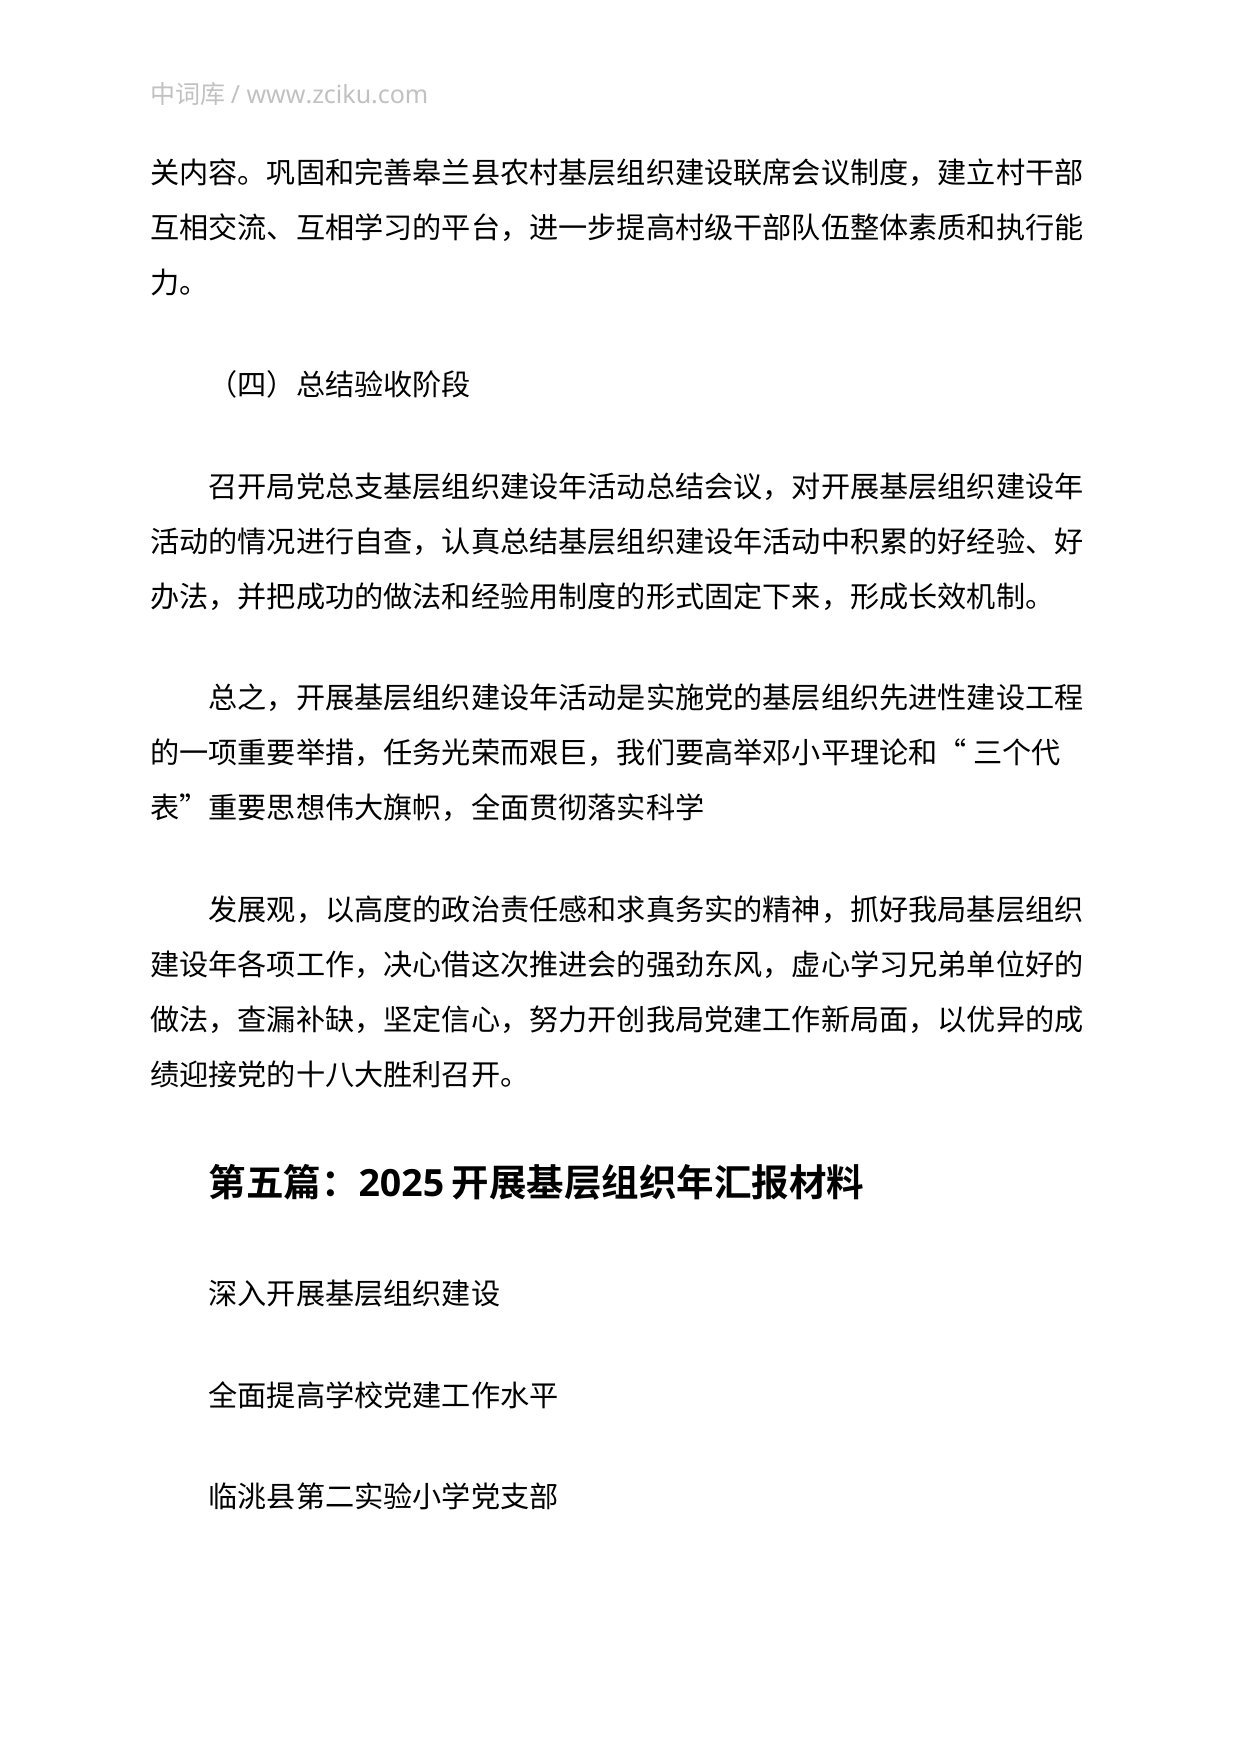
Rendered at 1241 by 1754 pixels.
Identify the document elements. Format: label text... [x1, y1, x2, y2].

text （四）总结验收阶段 [150, 362, 1090, 404]
text 召开局党总支基层组织建设年活动总结会议，对开展基层组织建设年活动的情况进行自查，认真总结基层组织建设年活动中积累的好经验、好办法，并把成功的做法和经验用制度的形式固定下来，形成长效机制。 [150, 463, 1090, 615]
text 总之，开展基层组织建设年活动是实施党的基层组织先进性建设工程的一项重要举措，任务光荣而艰巨，我们要高举邓小平理论和“ 三个代表”重要思想伟大旗帜，全面贯彻落实科学 [150, 675, 1090, 827]
text 第五篇：2025开展基层组织年汇报材料 [150, 1153, 1090, 1207]
text 发展观，以高度的政治责任感和求真务实的精神，抓好我局基层组织建设年各项工作，决心借这次推进会的强劲东风，虚心学习兄弟单位好的做法，查漏补缺，坚定信心，努力开创我局党建工作新局面，以优异的成绩迎接党的十八大胜利召开。 [150, 886, 1090, 1093]
text 临洮县第二实验小学党支部 [150, 1474, 1090, 1516]
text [150, 150, 1090, 302]
text 全面提高学校党建工作水平 [150, 1372, 1090, 1414]
text 深入开展基层组织建设 [150, 1271, 1090, 1313]
